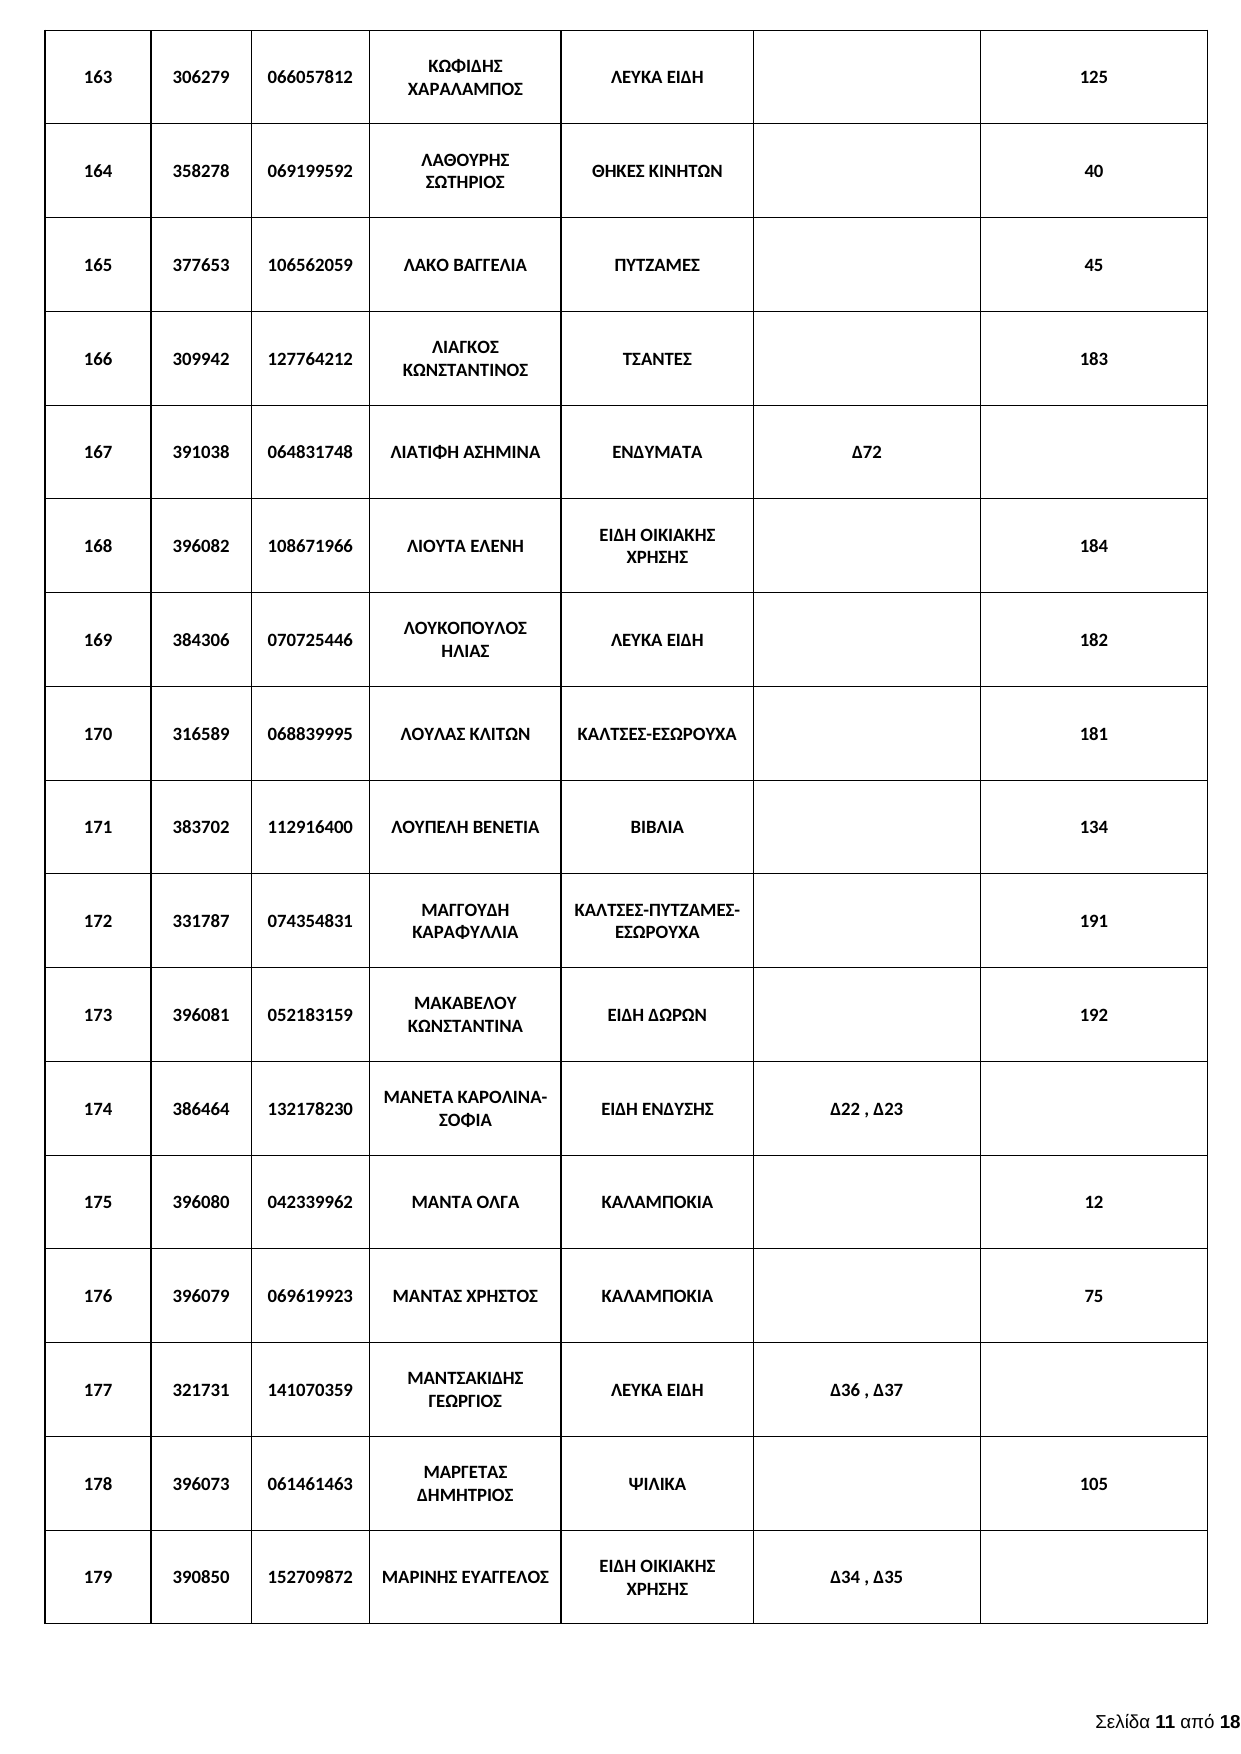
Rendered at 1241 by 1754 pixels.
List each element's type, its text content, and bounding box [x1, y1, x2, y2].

table_cell 127764212 [252, 312, 369, 404]
table_cell [754, 593, 980, 686]
table_cell 396081 [152, 968, 251, 1061]
table_cell 184 [981, 499, 1207, 592]
table_cell 106562059 [252, 218, 369, 311]
table_cell ΛΙΑΤΙΦΗ ΑΣΗΜΙΝΑ [370, 406, 560, 498]
table_cell [754, 781, 980, 873]
table_cell 182 [981, 593, 1207, 686]
table_cell ΒΙΒΛΙΑ [562, 781, 753, 873]
table_cell 178 [46, 1437, 150, 1529]
table_cell 306279 [152, 31, 251, 123]
table_cell 396082 [152, 499, 251, 592]
table_cell 170 [46, 687, 150, 779]
table_cell 191 [981, 874, 1207, 967]
table_cell 383702 [152, 781, 251, 873]
table_cell 183 [981, 312, 1207, 404]
table_cell Δ22 , Δ23 [754, 1062, 980, 1154]
table_cell 384306 [152, 593, 251, 686]
table_cell 042339962 [252, 1156, 369, 1248]
table_cell 396079 [152, 1249, 251, 1342]
table_cell ΛΟΥΛΑΣ ΚΛΙΤΩΝ [370, 687, 560, 779]
table_cell ΕΝΔΥΜΑΤΑ [562, 406, 753, 498]
table_cell [754, 218, 980, 311]
table_cell ΨΙΛΙΚΑ [562, 1437, 753, 1529]
table_cell [981, 1062, 1207, 1154]
table_cell 108671966 [252, 499, 369, 592]
table_cell 377653 [152, 218, 251, 311]
table_cell Δ34 , Δ35 [754, 1531, 980, 1623]
table_cell [754, 874, 980, 967]
table_cell ΛΙΟΥΤΑ ΕΛΕΝΗ [370, 499, 560, 592]
table_cell 176 [46, 1249, 150, 1342]
table_cell 165 [46, 218, 150, 311]
table_cell [754, 312, 980, 404]
table_cell 396073 [152, 1437, 251, 1529]
table_cell 179 [46, 1531, 150, 1623]
table_cell 175 [46, 1156, 150, 1248]
table_cell 172 [46, 874, 150, 967]
table_cell [754, 1249, 980, 1342]
table_cell 112916400 [252, 781, 369, 873]
table_cell ΛΑΚΟ ΒΑΓΓΕΛΙΑ [370, 218, 560, 311]
table_cell 167 [46, 406, 150, 498]
table_cell ΚΑΛΤΣΕΣ-ΕΣΩΡΟΥΧΑ [562, 687, 753, 779]
table_cell 105 [981, 1437, 1207, 1529]
table_cell 174 [46, 1062, 150, 1154]
table_cell 141070359 [252, 1343, 369, 1436]
table_cell ΜΑΝΕΤΑ ΚΑΡΟΛΙΝΑ-ΣΟΦΙΑ [370, 1062, 560, 1154]
table_cell [981, 1343, 1207, 1436]
table_cell ΜΑΝΤΣΑΚΙΔΗΣ ΓΕΩΡΓΙΟΣ [370, 1343, 560, 1436]
table_cell 070725446 [252, 593, 369, 686]
table_cell [754, 687, 980, 779]
table_cell ΜΑΝΤΑΣ ΧΡΗΣΤΟΣ [370, 1249, 560, 1342]
table_cell 173 [46, 968, 150, 1061]
table_cell 069199592 [252, 124, 369, 217]
table_cell 331787 [152, 874, 251, 967]
table_cell ΛΟΥΚΟΠΟΥΛΟΣ ΗΛΙΑΣ [370, 593, 560, 686]
table_cell ΚΑΛΑΜΠΟΚΙΑ [562, 1249, 753, 1342]
table_cell ΛΕΥΚΑ ΕΙΔΗ [562, 31, 753, 123]
table_cell 168 [46, 499, 150, 592]
table_cell [754, 1437, 980, 1529]
table_cell 064831748 [252, 406, 369, 498]
table_cell 192 [981, 968, 1207, 1061]
table_cell [754, 499, 980, 592]
table_cell 074354831 [252, 874, 369, 967]
table_cell 061461463 [252, 1437, 369, 1529]
table_cell 45 [981, 218, 1207, 311]
table_cell 068839995 [252, 687, 369, 779]
table_cell [981, 406, 1207, 498]
table_cell ΠΥΤΖΑΜΕΣ [562, 218, 753, 311]
table_cell ΛΟΥΠΕΛΗ ΒΕΝΕΤΙΑ [370, 781, 560, 873]
table_cell 396080 [152, 1156, 251, 1248]
table_cell 181 [981, 687, 1207, 779]
table_cell ΚΑΛΤΣΕΣ-ΠΥΤΖΑΜΕΣ-ΕΣΩΡΟΥΧΑ [562, 874, 753, 967]
table_cell 321731 [152, 1343, 251, 1436]
table_cell [754, 31, 980, 123]
table_cell ΘΗΚΕΣ ΚΙΝΗΤΩΝ [562, 124, 753, 217]
table_cell 12 [981, 1156, 1207, 1248]
table_cell ΕΙΔΗ ΟΙΚΙΑΚΗΣ ΧΡΗΣΗΣ [562, 1531, 753, 1623]
table_cell ΛΙΑΓΚΟΣ ΚΩΝΣΤΑΝΤΙΝΟΣ [370, 312, 560, 404]
table_cell 169 [46, 593, 150, 686]
table_cell Δ72 [754, 406, 980, 498]
table_cell [981, 1531, 1207, 1623]
table_cell ΜΑΡΓΕΤΑΣ ΔΗΜΗΤΡΙΟΣ [370, 1437, 560, 1529]
table_cell 166 [46, 312, 150, 404]
table_cell [754, 1156, 980, 1248]
table_cell ΕΙΔΗ ΟΙΚΙΑΚΗΣ ΧΡΗΣΗΣ [562, 499, 753, 592]
table_cell ΜΑΚΑΒΕΛΟΥ ΚΩΝΣΤΑΝΤΙΝΑ [370, 968, 560, 1061]
table_cell 316589 [152, 687, 251, 779]
table_cell 358278 [152, 124, 251, 217]
table_cell ΕΙΔΗ ΔΩΡΩΝ [562, 968, 753, 1061]
table_cell 052183159 [252, 968, 369, 1061]
table_cell ΜΑΡΙΝΗΣ ΕΥΑΓΓΕΛΟΣ [370, 1531, 560, 1623]
table_cell ΕΙΔΗ ΕΝΔΥΣΗΣ [562, 1062, 753, 1154]
table_cell 75 [981, 1249, 1207, 1342]
table_cell ΜΑΝΤΑ ΟΛΓΑ [370, 1156, 560, 1248]
table_cell ΛΑΘΟΥΡΗΣ ΣΩΤΗΡΙΟΣ [370, 124, 560, 217]
table_cell Δ36 , Δ37 [754, 1343, 980, 1436]
table_cell 177 [46, 1343, 150, 1436]
table_cell 069619923 [252, 1249, 369, 1342]
table_cell ΚΩΦΙΔΗΣ ΧΑΡΑΛΑΜΠΟΣ [370, 31, 560, 123]
table_cell 134 [981, 781, 1207, 873]
table_cell 391038 [152, 406, 251, 498]
table_cell 163 [46, 31, 150, 123]
table_cell 309942 [152, 312, 251, 404]
table_cell 386464 [152, 1062, 251, 1154]
table_cell ΛΕΥΚΑ ΕΙΔΗ [562, 593, 753, 686]
table_cell [754, 124, 980, 217]
table_cell 066057812 [252, 31, 369, 123]
table_cell ΜΑΓΓΟΥΔΗ ΚΑΡΑΦΥΛΛΙΑ [370, 874, 560, 967]
table_cell ΚΑΛΑΜΠΟΚΙΑ [562, 1156, 753, 1248]
table_cell 125 [981, 31, 1207, 123]
table_cell 390850 [152, 1531, 251, 1623]
table_cell ΛΕΥΚΑ ΕΙΔΗ [562, 1343, 753, 1436]
table_cell [754, 968, 980, 1061]
table_cell 164 [46, 124, 150, 217]
table_cell 132178230 [252, 1062, 369, 1154]
table_cell 171 [46, 781, 150, 873]
table_cell 152709872 [252, 1531, 369, 1623]
table_cell 40 [981, 124, 1207, 217]
table_cell ΤΣΑΝΤΕΣ [562, 312, 753, 404]
